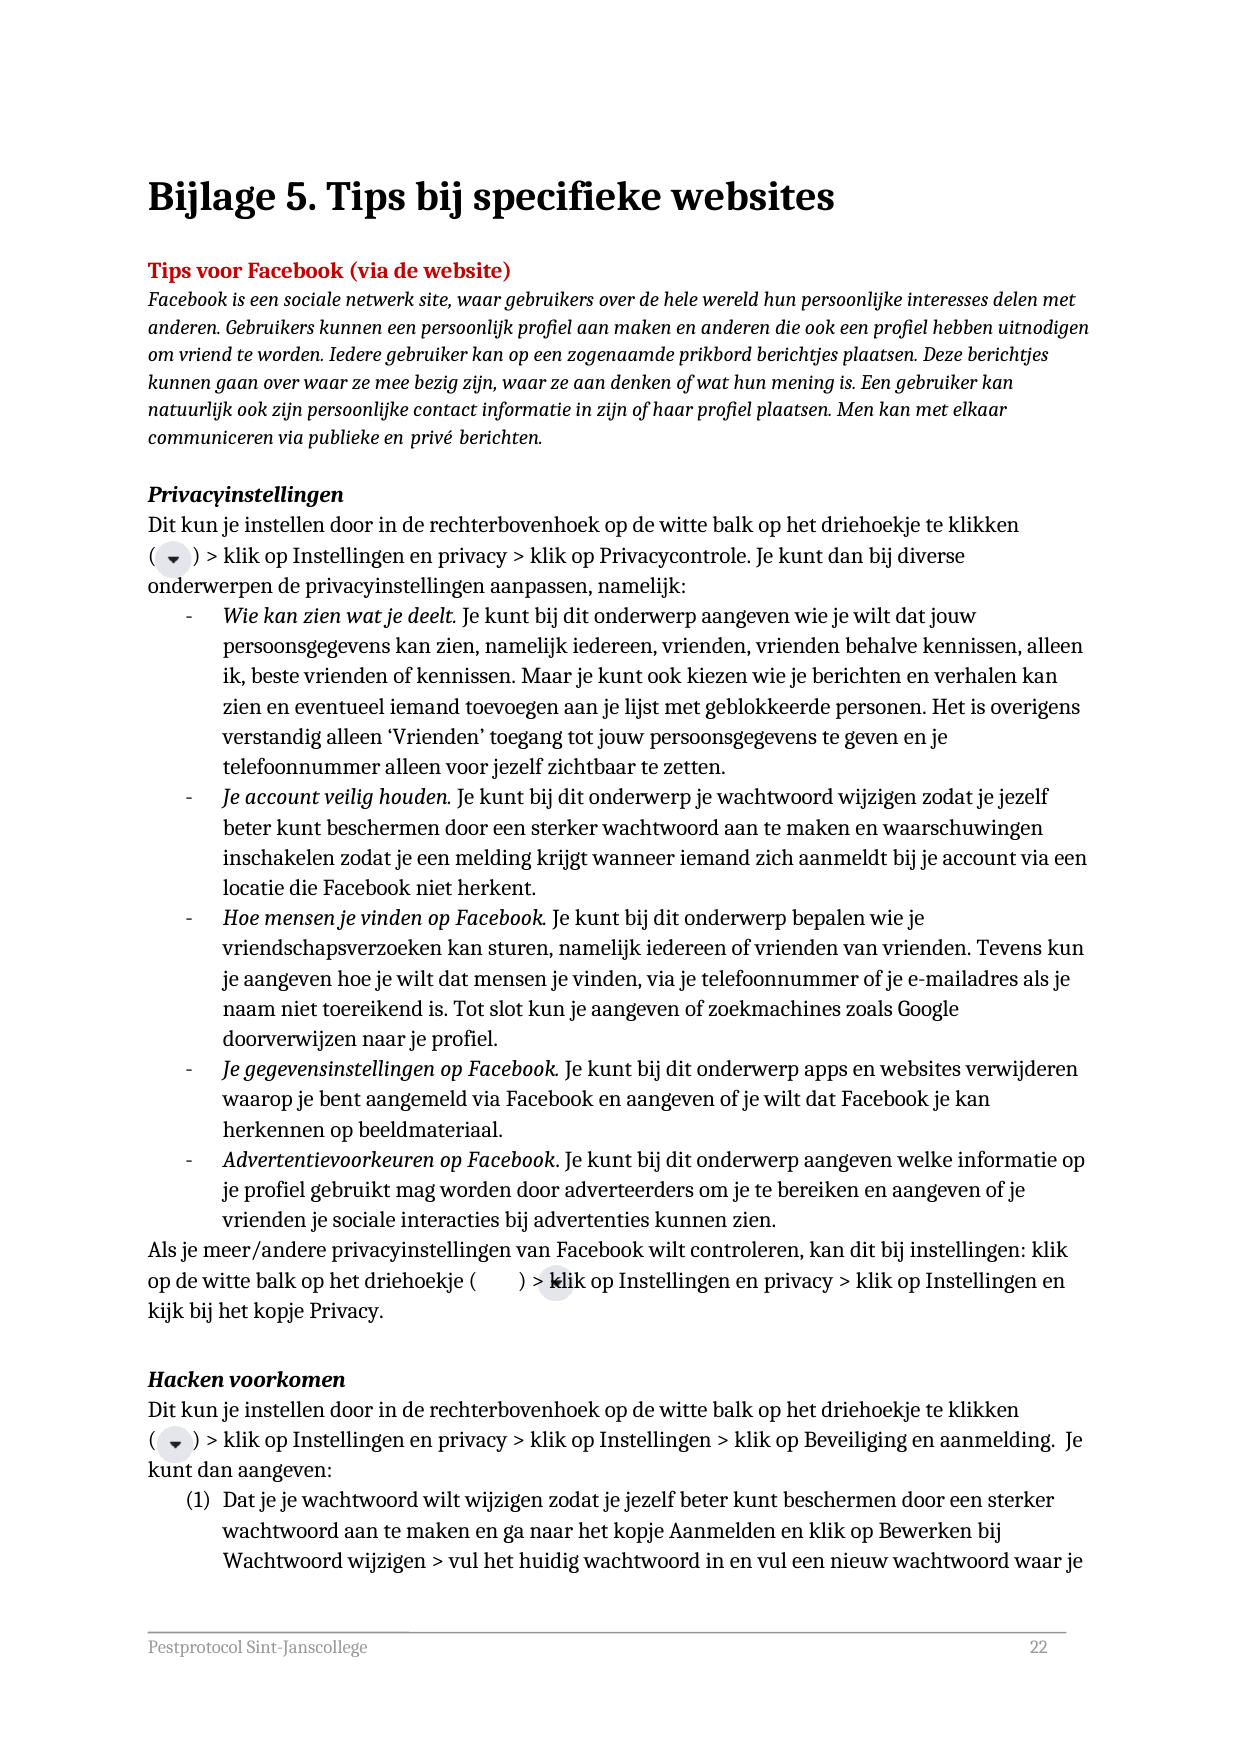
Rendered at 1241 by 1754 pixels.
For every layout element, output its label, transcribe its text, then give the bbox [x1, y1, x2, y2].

text Dit kun je instellen door in de rechterbovenhoek op de witte balk op het driehoekje te klikken ( ) > klik op Instellingen en privacy > klik op Privacycontrole. Je kunt dan bij diverse onderwerpen de privacyinstellingen aanpassen, namelijk: [148, 512, 1093, 599]
subtitle Privacyinstellingen [148, 482, 1093, 508]
subtitle Bijlage 5. Tips bij specifieke websites [148, 173, 1093, 221]
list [185, 1487, 1093, 1574]
list Wie kan zien wat je deelt. Je kunt bij dit onderwerp aangeven wie je wilt dat jouw persoonsgegevens kan zien, namelijk iedereen, vrienden, vrienden behalve kennissen, alleen ik, beste vrienden of kennissen. Maar je kunt ook kiezen wie je berichten en verhalen kan zien en eventueel iemand toevoegen aan je lijst met geblokkeerde personen. Het is overigens verstandig alleen ‘Vrienden’ toegang tot jouw persoonsgegevens te geven en je telefoonnummer alleen voor jezelf zichtbaar te zetten. [185, 603, 1093, 780]
text Facebook is een sociale netwerk site, waar gebruikers over de hele wereld hun persoonlijke interesses delen met anderen. Gebruikers kunnen een persoonlijk profiel aan maken en anderen die ook een profiel hebben uitnodigen om vriend te worden. Iedere gebruiker kan op een zogenaamde prikbord berichtjes plaatsen. Deze berichtjes kunnen gaan over waar ze mee bezig zijn, waar ze aan denken of wat hun mening is. Een gebruiker kan natuurlijk ook zijn persoonlijke contact informatie in zijn of haar profiel plaatsen. Men kan met elkaar communiceren via publieke en privé berichten. [148, 288, 1093, 449]
picture [155, 1423, 195, 1427]
subtitle Tips voor Facebook (via de website) [148, 258, 1093, 284]
list Advertentievoorkeuren op Facebook. Je kunt bij dit onderwerp aangeven welke informatie op je profiel gebruikt mag worden door adverteerders om je te bereiken en aangeven of je vrienden je sociale interacties bij advertenties kunnen zien. [185, 1147, 1093, 1233]
list Hoe mensen je vinden op Facebook. Je kunt bij dit onderwerp bepalen wie je vriendschapsverzoeken kan sturen, namelijk iedereen of vrienden van vrienden. Tevens kun je aangeven hoe je wilt dat mensen je vinden, via je telefoonnummer of je e-mailadres als je naam niet toereikend is. Tot slot kun je aangeven of zoekmachines zoals Google doorverwijzen naar je profiel. [185, 905, 1093, 1052]
subtitle Hacken voorkomen [148, 1366, 1093, 1393]
list Je account veilig houden. Je kunt bij dit onderwerp je wachtwoord wijzigen zodat je jezelf beter kunt beschermen door een sterker wachtwoord aan te maken en waarschuwingen inschakelen zodat je een melding krijgt wanneer iemand zich aanmeldt bij je account via een locatie die Facebook niet herkent. [185, 784, 1093, 901]
text Als je meer/andere privacyinstellingen van Facebook wilt controleren, kan dit bij instellingen: klik op de witte balk op het driehoekje ( ) > klik op Instellingen en privacy > klik op Instellingen en kijk bij het kopje Privacy. [148, 1237, 1093, 1324]
list Je gegevensinstellingen op Facebook. Je kunt bij dit onderwerp apps en websites verwijderen waarop je bent aangemeld via Facebook en aangeven of je wilt dat Facebook je kan herkennen op beeldmateriaal. [185, 1056, 1093, 1143]
text Dit kun je instellen door in de rechterbovenhoek op de witte balk op het driehoekje te klikken [148, 1397, 1093, 1423]
text ( ) > klik op Instellingen en privacy > klik op Instellingen > klik op Beveiliging en aanmelding. Je kunt dan aangeven: [148, 1427, 1093, 1483]
